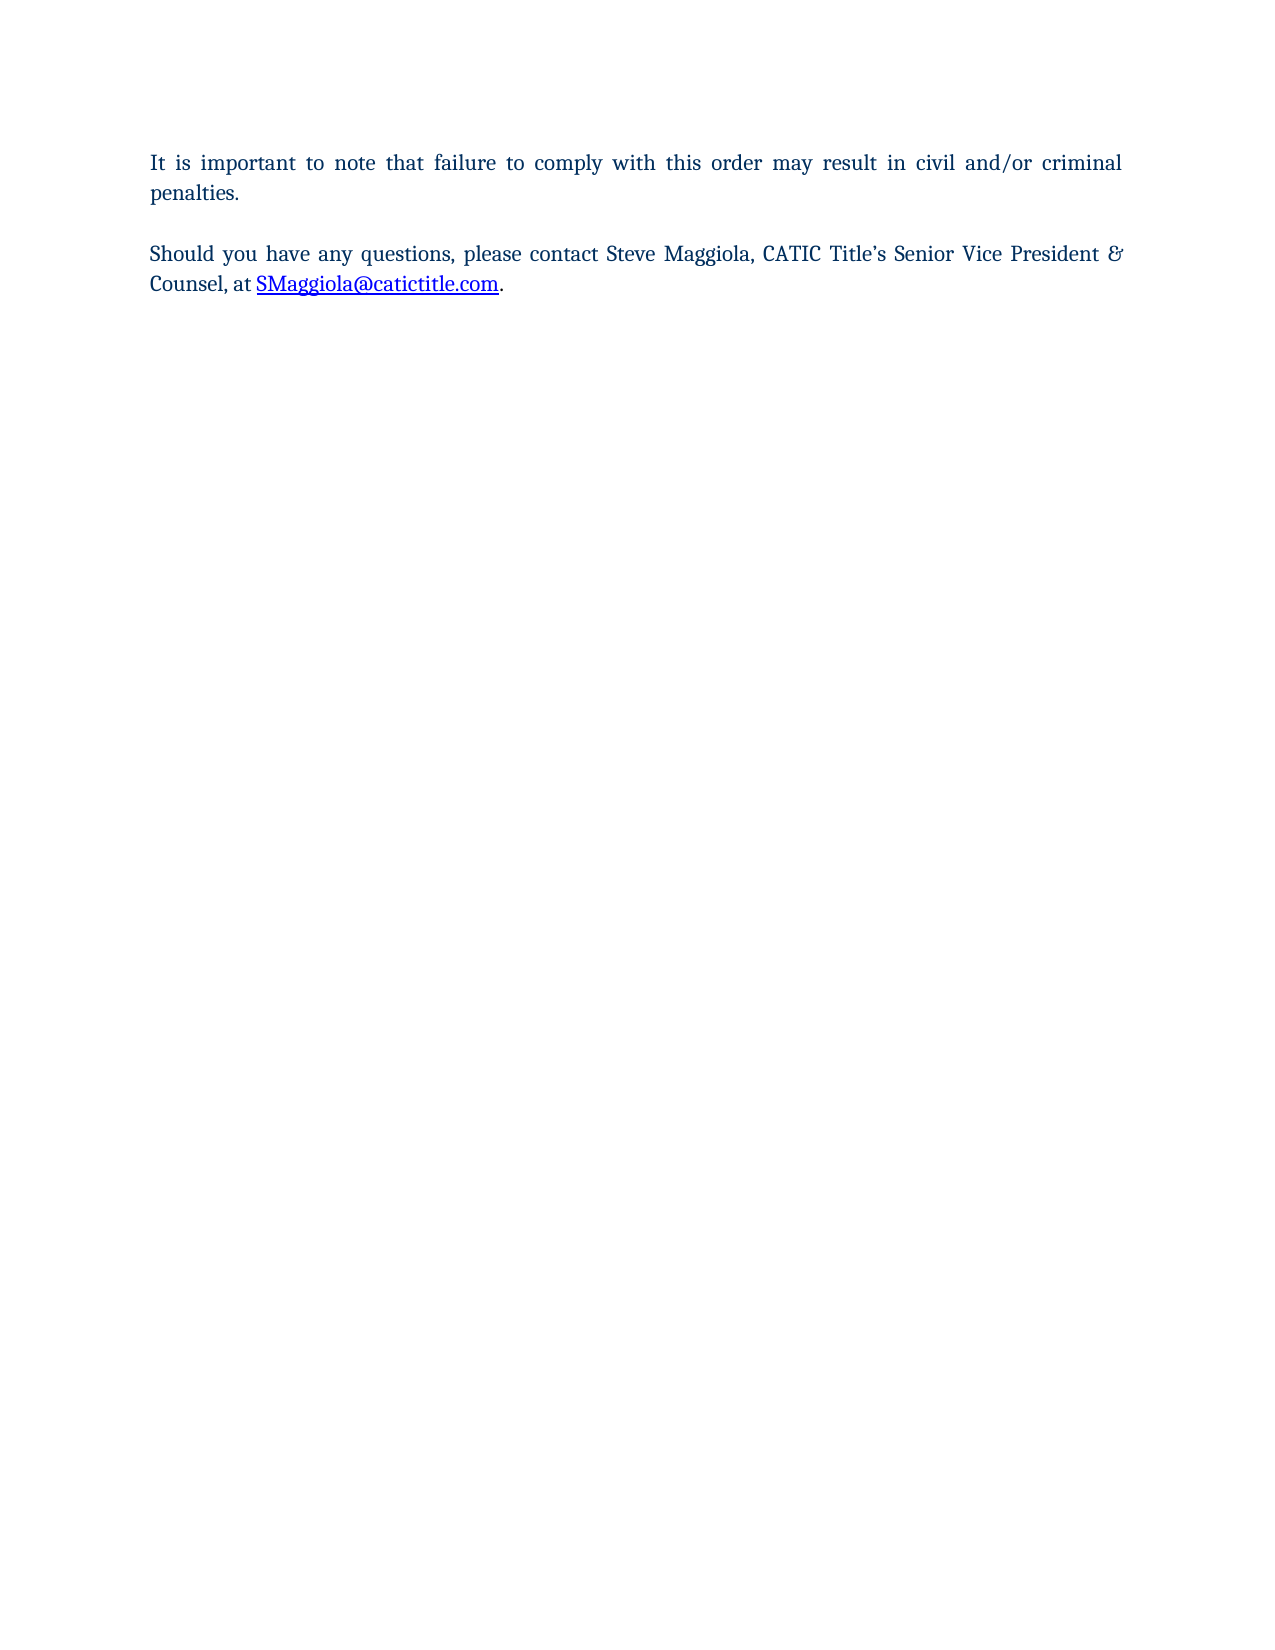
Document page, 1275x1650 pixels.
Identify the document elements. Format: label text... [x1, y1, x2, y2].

text Should you have any questions, please contact Steve Maggiola, CATIC Title’s Senior Vice President & Counsel, at SMaggiola@catictitle.com. [150, 241, 1125, 297]
text It is important to note that failure to comply with this order may result in civil and/or criminal penalties. [150, 150, 1125, 207]
